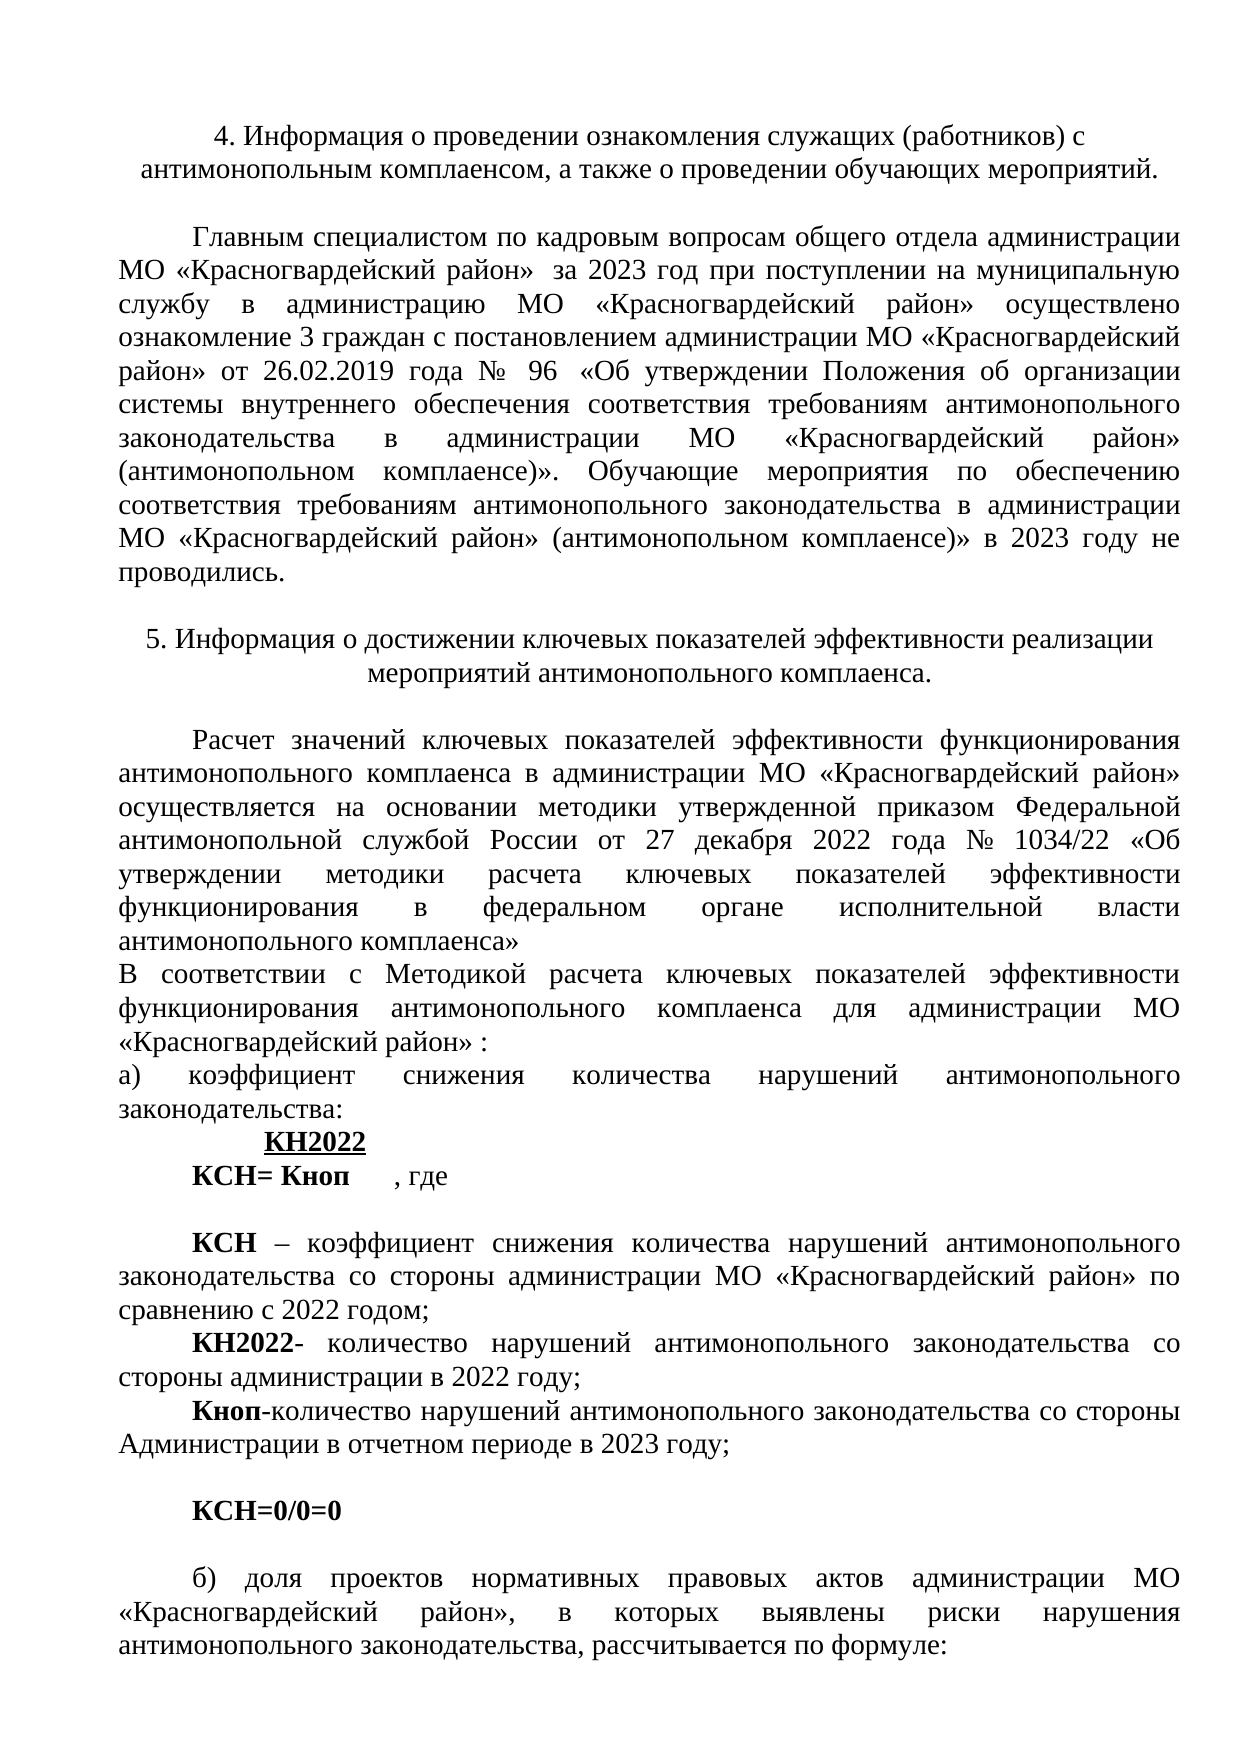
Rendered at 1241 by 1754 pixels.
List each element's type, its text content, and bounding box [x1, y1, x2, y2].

text КН2022 [118, 1124, 1181, 1158]
text КСН= Кноп , где [118, 1158, 1181, 1191]
text Кноп-количество нарушений антимонопольного законодательства со стороны Администрации в отчетном периоде в 2023 году; [118, 1393, 1181, 1460]
text КСН=0/0=0 [118, 1493, 1181, 1527]
text а) коэффициент снижения количества нарушений антимонопольного законодательства: [118, 1057, 1181, 1124]
text б) доля проектов нормативных правовых актов администрации МО «Красногвардейский район», в которых выявлены риски нарушения антимонопольного законодательства, рассчитывается по формуле: [118, 1560, 1181, 1661]
text Расчет значений ключевых показателей эффективности функционирования антимонопольного комплаенса в администрации МО «Красногвардейский район» осуществляется на основании методики утвержденной приказом Федеральной антимонопольной службой России от 27 декабря 2022 года № 1034/22 «Об утверждении методики расчета ключевых показателей эффективности функционирования в федеральном органе исполнительной власти антимонопольного комплаенса» [118, 722, 1181, 957]
text Главным специалистом по кадровым вопросам общего отдела администрации МО «Красногвардейский район» за 2023 год при поступлении на муниципальную службу в администрацию МО «Красногвардейский район» осуществлено ознакомление 3 граждан с постановлением администрации МО «Красногвардейский район» от 26.02.2019 года № 96 «Об утверждении Положения об организации системы внутреннего обеспечения соответствия требованиям антимонопольного законодательства в администрации МО «Красногвардейский район» (антимонопольном комплаенсе)». Обучающие мероприятия по обеспечению соответствия требованиям антимонопольного законодательства в администрации МО «Красногвардейский район» (антимонопольном комплаенсе)» в 2023 году не проводились. [118, 219, 1181, 588]
text В соответствии с Методикой расчета ключевых показателей эффективности функционирования антимонопольного комплаенса для администрации МО «Красногвардейский район» : [118, 957, 1181, 1057]
text КСН – коэффициент снижения количества нарушений антимонопольного законодательства со стороны администрации МО «Красногвардейский район» по сравнению с 2022 годом; [118, 1225, 1181, 1326]
text 4. Информация о проведении ознакомления служащих (работников) с антимонопольным комплаенсом, а также о проведении обучающих мероприятий. [118, 118, 1181, 185]
text 5. Информация о достижении ключевых показателей эффективности реализации мероприятий антимонопольного комплаенса. [118, 621, 1181, 688]
text КН2022- количество нарушений антимонопольного законодательства со стороны администрации в 2022 году; [118, 1326, 1181, 1393]
